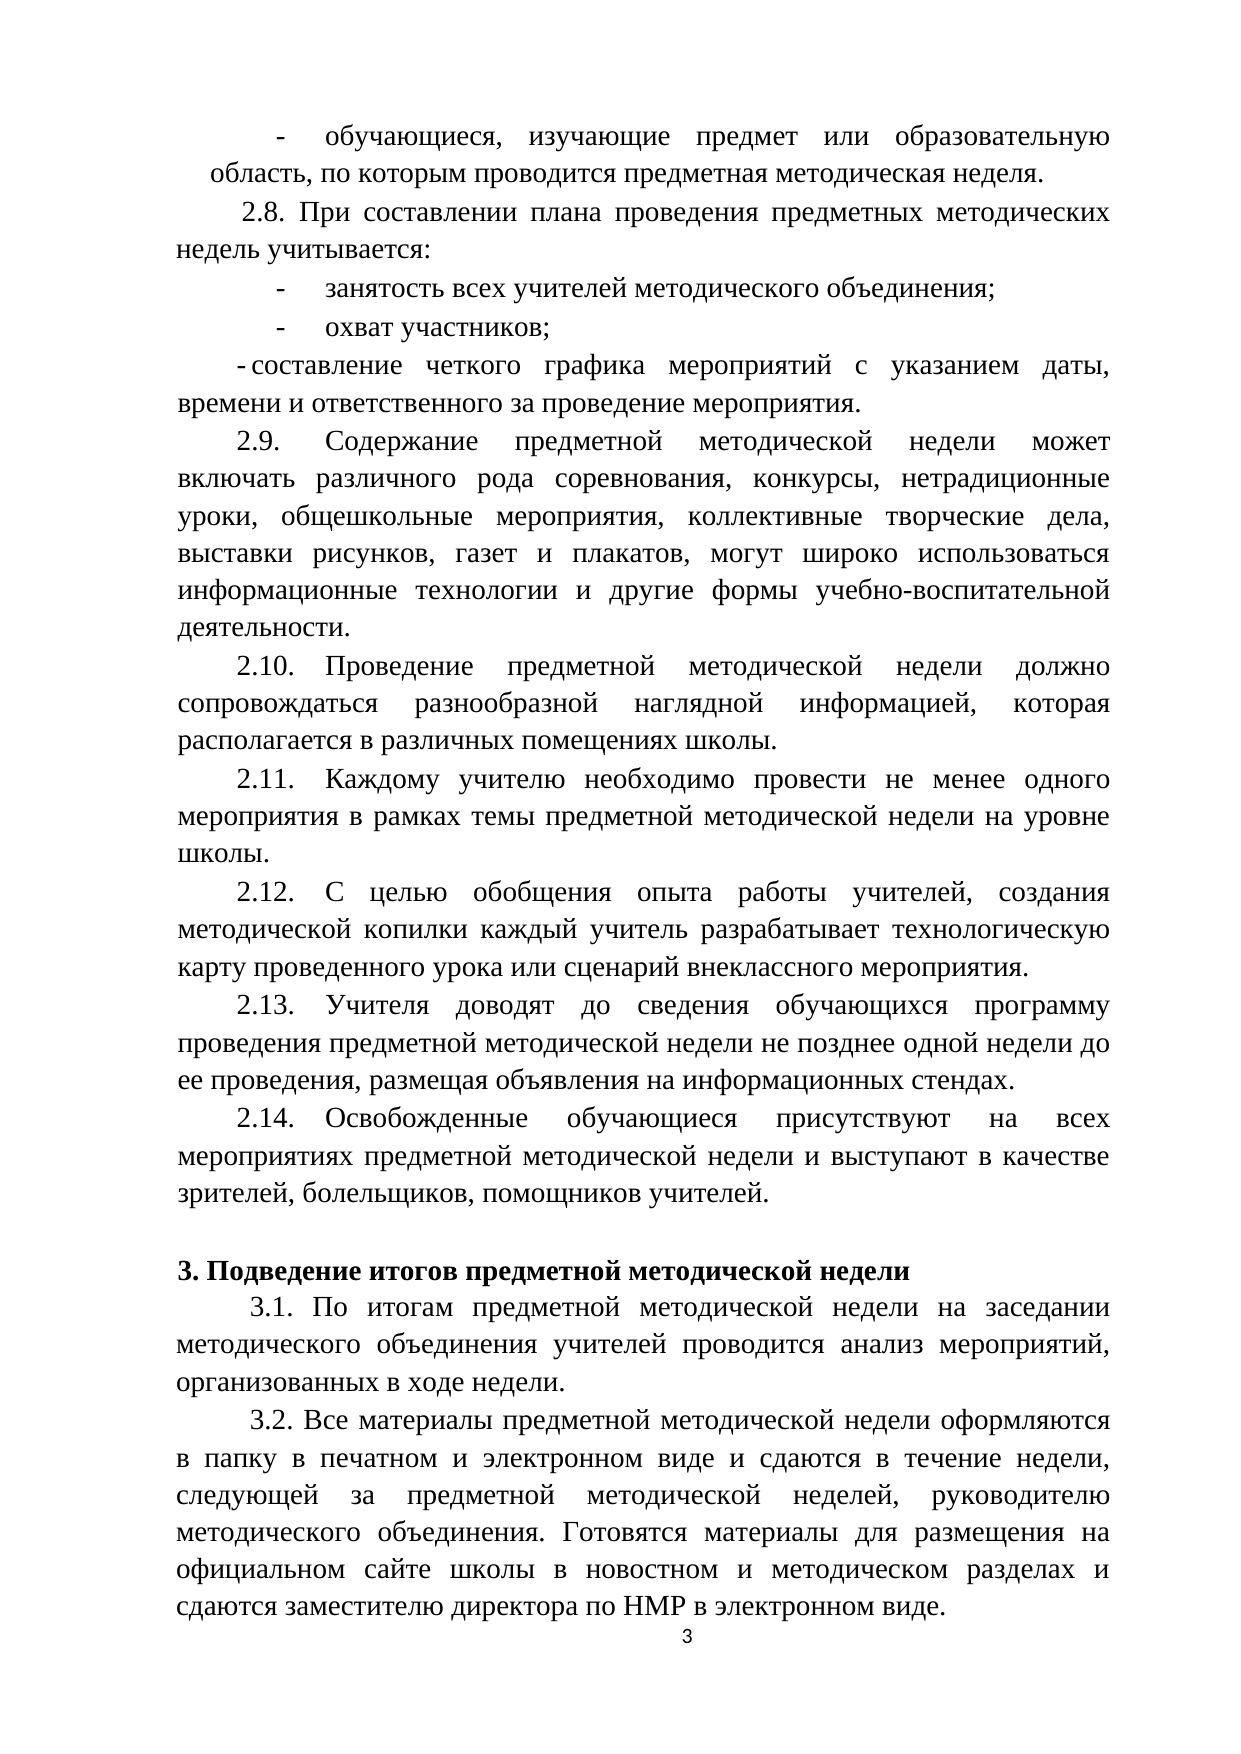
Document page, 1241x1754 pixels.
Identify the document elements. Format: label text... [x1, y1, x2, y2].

list Каждому учителю необходимо провести не менее одного мероприятия в рамках темы предметной методической недели на уровне школы. [177, 761, 1111, 869]
text 3.2. Все материалы предметной методической недели оформляются в папку в печатном и электронном виде и сдаются в течение недели, следующей за предметной методической неделей, руководителю методического объединения. Готовятся материалы для размещения на официальном сайте школы в новостном и методическом разделах и сдаются заместителю директора по НМР в электронном виде. [176, 1402, 1111, 1622]
list обучающиеся, изучающие предмет или образовательную область, по которым проводится предметная методическая неделя. [210, 118, 1111, 189]
list охват участников; [210, 309, 1111, 342]
list занятость всех учителей методического объединения; [210, 270, 1111, 303]
list Содержание предметной методической недели может включать различного рода соревнования, конкурсы, нетрадиционные уроки, общешкольные мероприятия, коллективные творческие дела, выставки рисунков, газет и плакатов, могут широко использоваться информационные технологии и другие формы учебно-воспитательной деятельности. [177, 423, 1111, 643]
list С целью обобщения опыта работы учителей, создания методической копилки каждый учитель разрабатывает технологическую карту проведенного урока или сценарий внеклассного мероприятия. [177, 874, 1111, 982]
text 3.1. По итогам предметной методической недели на заседании методического объединения учителей проводится анализ мероприятий, организованных в ходе недели. [176, 1289, 1111, 1397]
text 2.8. При составлении плана проведения предметных методических недель учитывается: [176, 194, 1111, 265]
list Освобожденные обучающиеся присутствуют на всех мероприятиях предметной методической недели и выступают в качестве зрителей, болельщиков, помощников учителей. [177, 1101, 1111, 1208]
list составление четкого графика мероприятий с указанием даты, времени и ответственного за проведение мероприятия. [177, 347, 1111, 418]
list Учителя доводят до сведения обучающихся программу проведения предметной методической недели не позднее одной недели до ее проведения, размещая объявления на информационных стендах. [177, 987, 1111, 1095]
list Проведение предметной методической недели должно сопровождаться разнообразной наглядной информацией, которая располагается в различных помещениях школы. [177, 648, 1111, 756]
text 3. Подведение итогов предметной методической недели [177, 1253, 1131, 1287]
